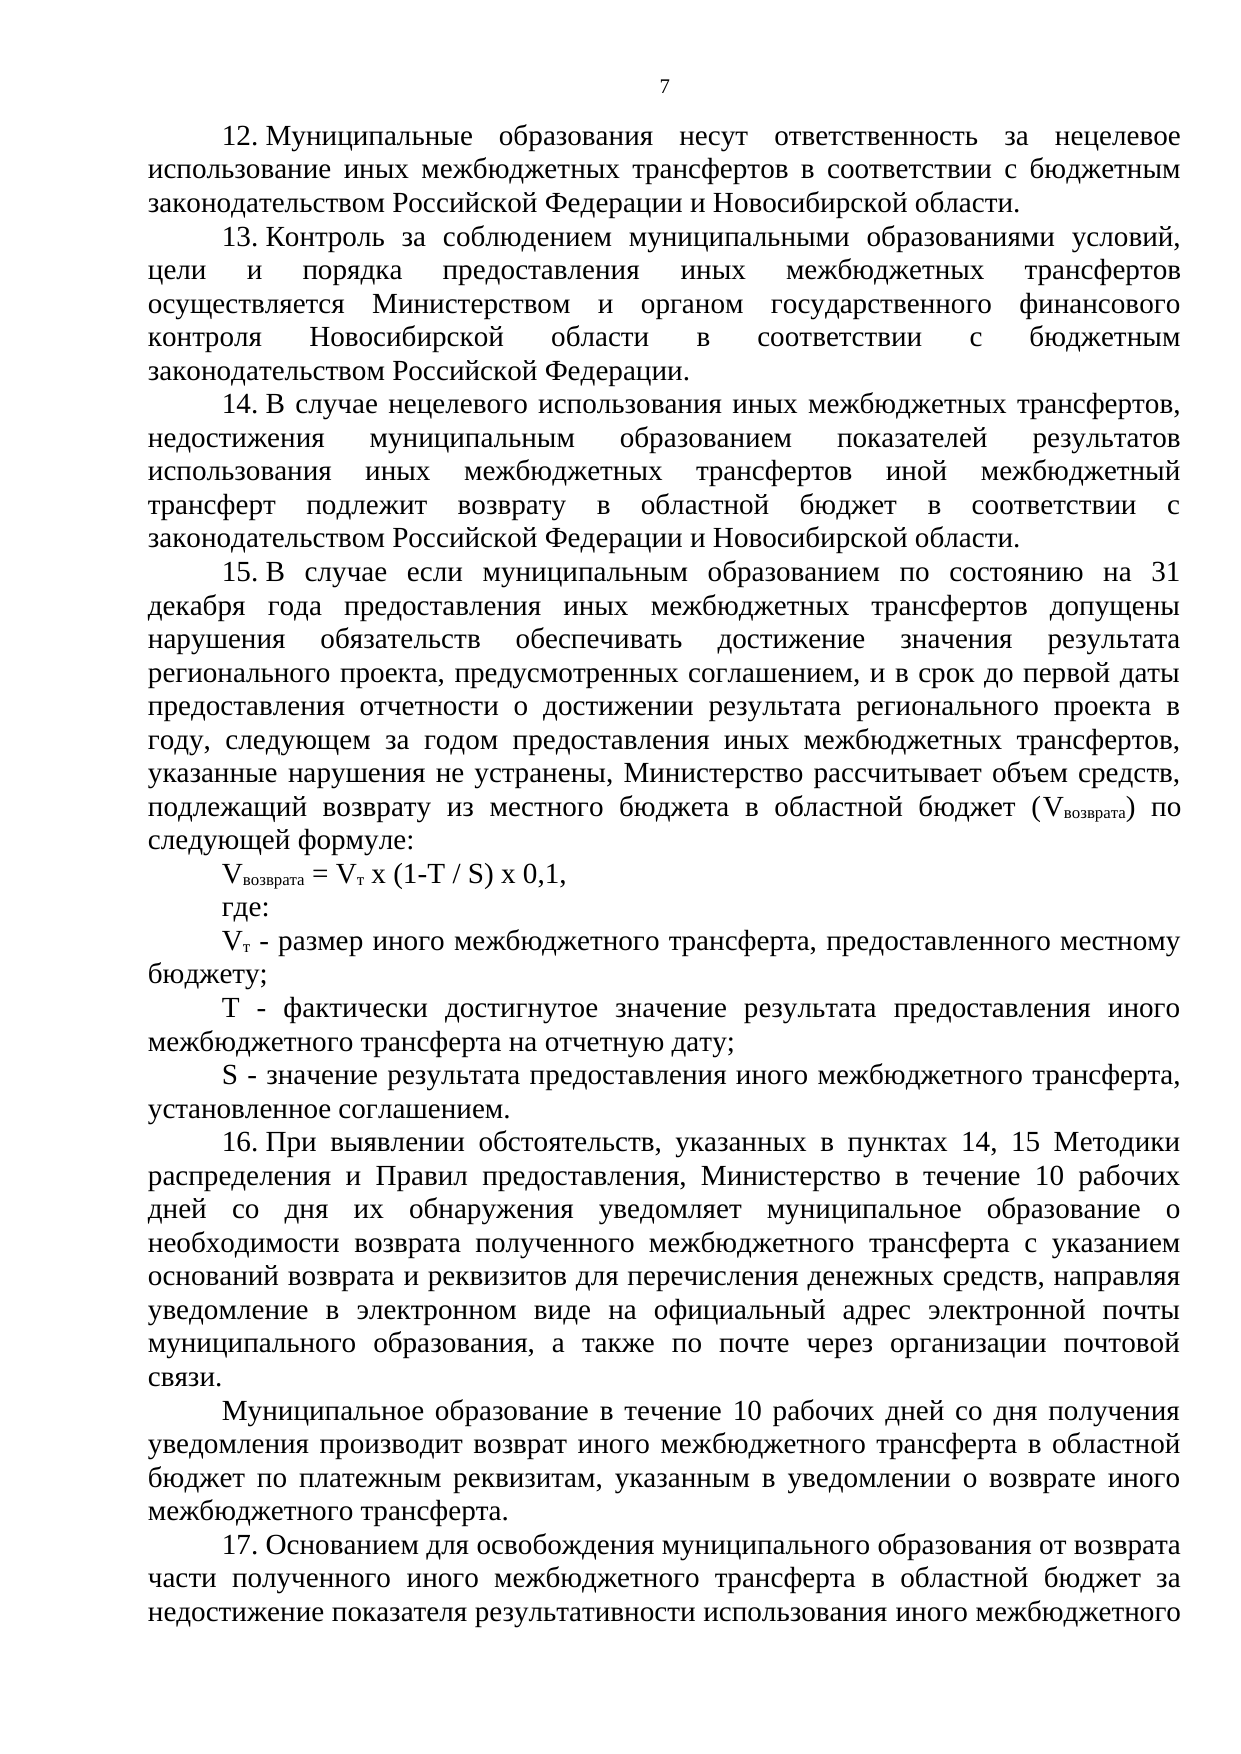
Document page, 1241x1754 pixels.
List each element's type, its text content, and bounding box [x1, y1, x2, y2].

text 15. В случае если муниципальным образованием по состоянию на 31 декабря года предоставления иных межбюджетных трансфертов допущены нарушения обязательств обеспечивать достижение значения результата регионального проекта, предусмотренных соглашением, и в срок до первой даты предоставления отчетности о достижении результата регионального проекта в году, следующем за годом предоставления иных межбюджетных трансфертов, указанные нарушения не устранены, Министерство рассчитывает объем средств, подлежащий возврату из местного бюджета в областной бюджет (Vвозврата) по следующей формуле: [148, 554, 1181, 856]
text Vт - размер иного межбюджетного трансферта, предоставленного местному бюджету; [148, 923, 1181, 990]
text 13. Контроль за соблюдением муниципальными образованиями условий, цели и порядка предоставления иных межбюджетных трансфертов осуществляется Министерством и органом государственного финансового контроля Новосибирской области в соответствии с бюджетным законодательством Российской Федерации. [148, 219, 1181, 386]
text S - значение результата предоставления иного межбюджетного трансферта, установленное соглашением. [148, 1057, 1181, 1124]
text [148, 1527, 1181, 1627]
text где: [148, 889, 1181, 923]
text Т - фактически достигнутое значение результата предоставления иного межбюджетного трансферта на отчетную дату; [148, 990, 1181, 1057]
text 14. В случае нецелевого использования иных межбюджетных трансфертов, недостижения муниципальным образованием показателей результатов использования иных межбюджетных трансфертов иной межбюджетный трансферт подлежит возврату в областной бюджет в соответствии с законодательством Российской Федерации и Новосибирской области. [148, 386, 1181, 554]
text 12. Муниципальные образования несут ответственность за нецелевое использование иных межбюджетных трансфертов в соответствии с бюджетным законодательством Российской Федерации и Новосибирской области. [148, 118, 1181, 219]
text Муниципальное образование в течение 10 рабочих дней со дня получения уведомления производит возврат иного межбюджетного трансферта в областной бюджет по платежным реквизитам, указанным в уведомлении о возврате иного межбюджетного трансферта. [148, 1393, 1181, 1527]
text 16. При выявлении обстоятельств, указанных в пунктах 14, 15 Методики распределения и Правил предоставления, Министерство в течение 10 рабочих дней со дня их обнаружения уведомляет муниципальное образование о необходимости возврата полученного межбюджетного трансферта с указанием оснований возврата и реквизитов для перечисления денежных средств, направляя уведомление в электронном виде на официальный адрес электронной почты муниципального образования, а также по почте через организации почтовой связи. [148, 1124, 1181, 1393]
text Vвозврата = Vт х (1-T / S) х 0,1, [148, 856, 1181, 889]
